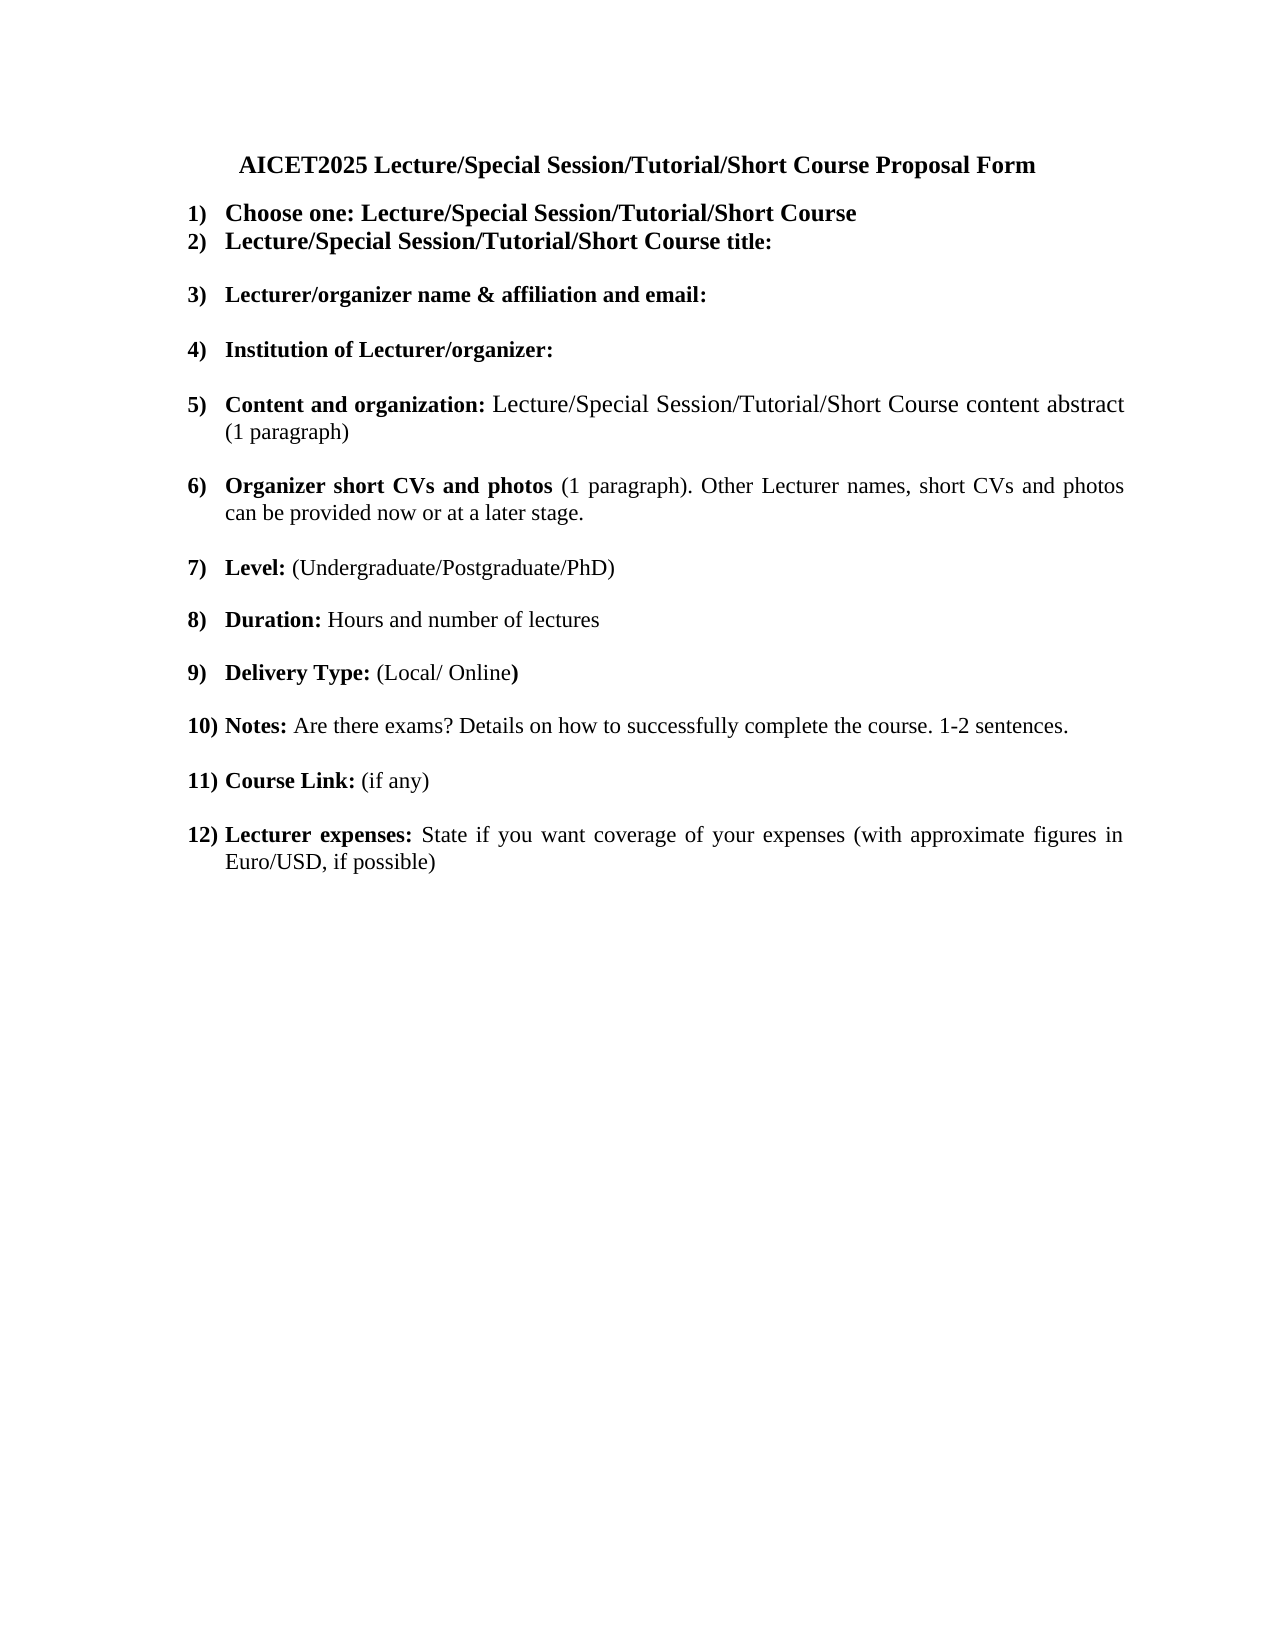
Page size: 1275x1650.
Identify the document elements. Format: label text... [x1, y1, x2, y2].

list Lecturer/organizer name & affiliation and email: [187, 282, 1125, 308]
list Lecture/Special Session/Tutorial/Short Course title: [187, 226, 1125, 255]
list Choose one: Lecture/Special Session/Tutorial/Short Course [187, 198, 1125, 226]
list Content and organization: Lecture/Special Session/Tutorial/Short Course content abstract (1 paragraph) [187, 389, 1125, 444]
list Lecturer expenses: State if you want coverage of your expenses (with approximate figures in Euro/USD, if possible) [187, 821, 1125, 874]
text AICET2025 Lecture/Special Session/Tutorial/Short Course Proposal Form [150, 150, 1125, 179]
list Organizer short CVs and photos (1 paragraph). Other Lecturer names, short CVs and photos can be provided now or at a later stage. [187, 473, 1125, 525]
list Delivery Type: (Local/ Online) [187, 659, 1125, 686]
list Duration: Hours and number of lectures [187, 606, 1125, 633]
list Institution of Lecturer/organizer: [187, 336, 1125, 363]
list Course Link: (if any) [187, 767, 1125, 793]
list Notes: Are there exams? Details on how to successfully complete the course. 1-2 sentences. [187, 712, 1125, 738]
list Level: (Undergraduate/Postgraduate/PhD) [187, 554, 1125, 580]
